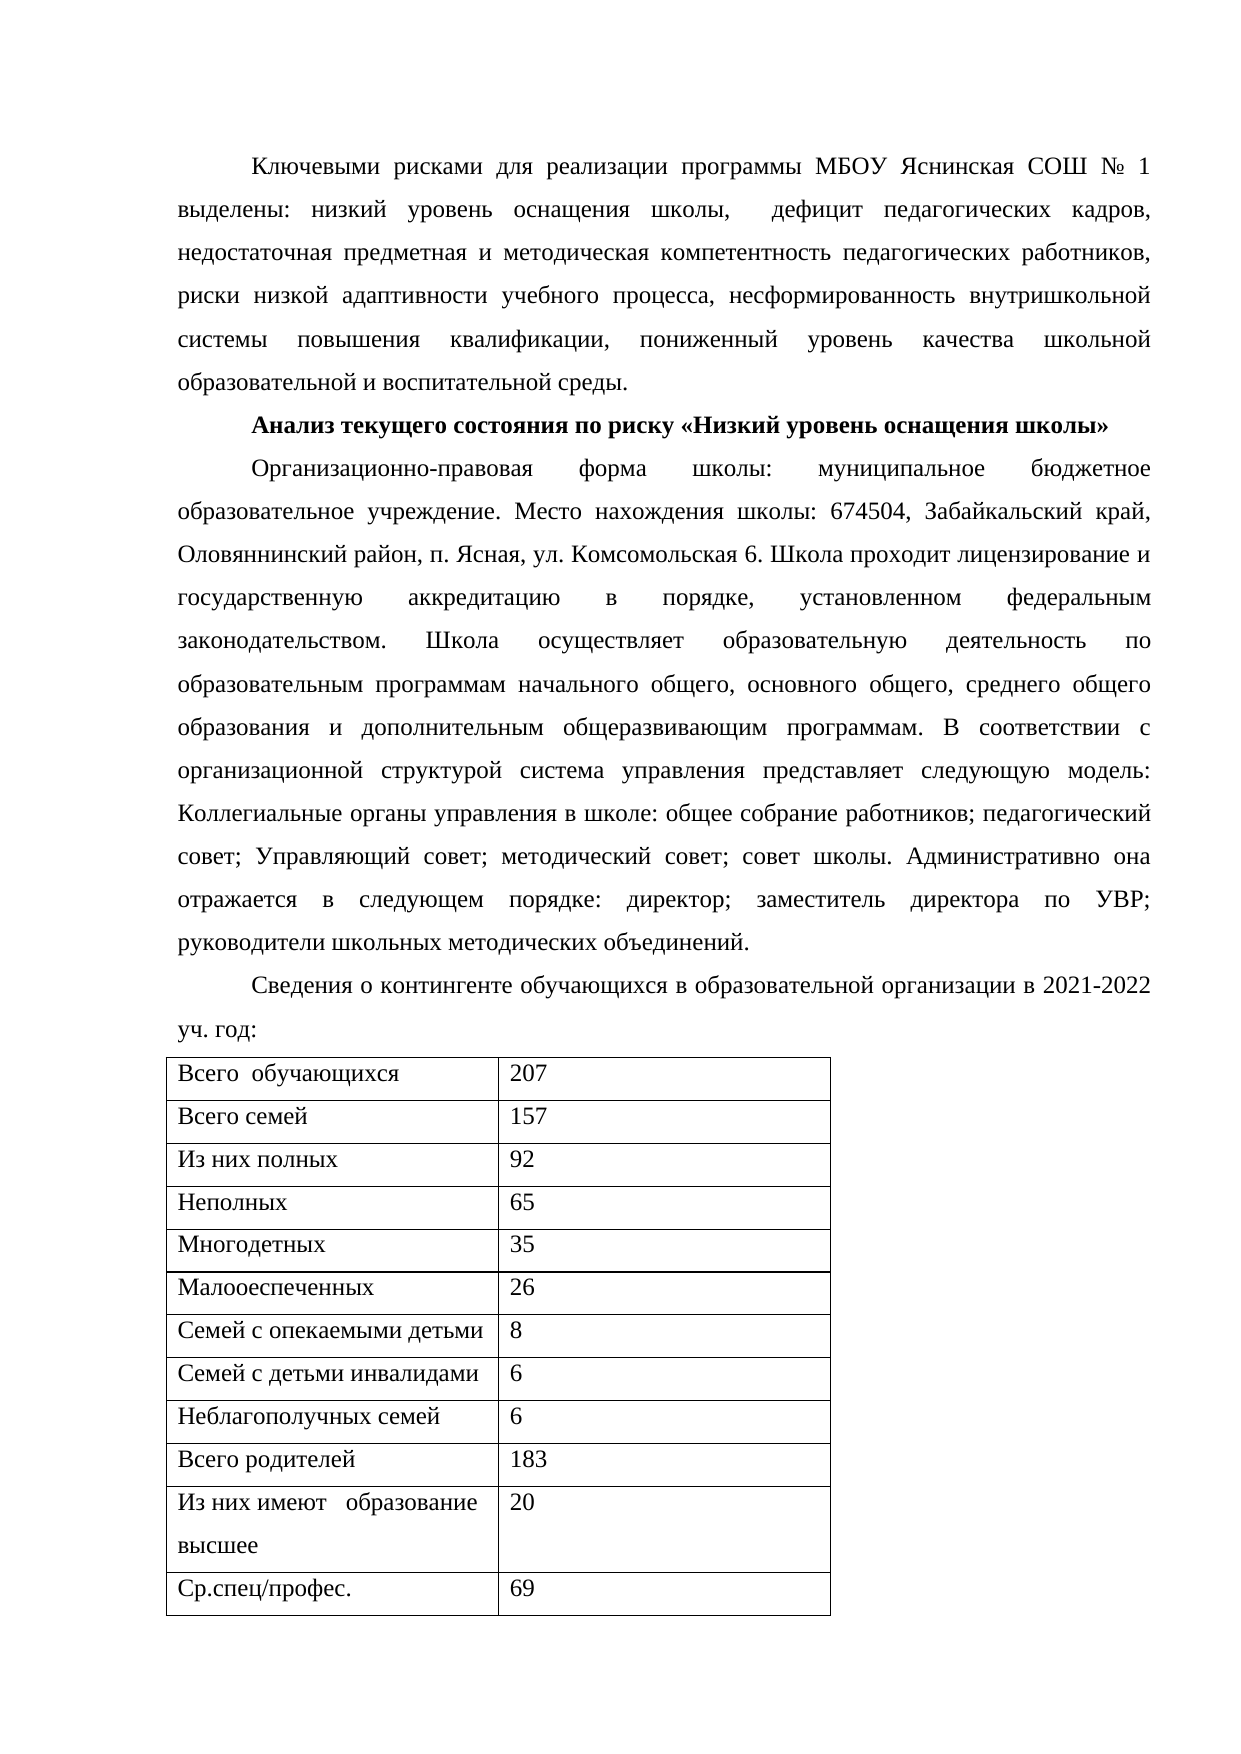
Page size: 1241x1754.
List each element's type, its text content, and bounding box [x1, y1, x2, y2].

table_cell Многодетных [167, 1230, 498, 1271]
table_cell Семей с детьми инвалидами [167, 1358, 498, 1400]
text Сведения о контингенте обучающихся в образовательной организации в 2021-2022 уч. год: [177, 971, 1152, 1042]
text Организационно-правовая форма школы: муниципальное бюджетное образовательное учреждение. Место нахождения школы: 674504, Забайкальский край, Оловяннинский район, п. Ясная, ул. Комсомольская 6. Школа проходит лицензирование и государственную аккредитацию в порядке, установленном федеральным законодательством. Школа осуществляет образовательную деятельность по образовательным программам начального общего, основного общего, среднего общего образования и дополнительным общеразвивающим программам. В соответствии с организационной структурой система управления представляет следующую модель: Коллегиальные органы управления в школе: общее собрание работников; педагогический совет; Управляющий совет; методический совет; совет школы. Административно она отражается в следующем порядке: директор; заместитель директора по УВР; руководители школьных методических объединений. [177, 453, 1152, 956]
table_cell 26 [499, 1273, 830, 1314]
table_cell 35 [499, 1230, 830, 1271]
table_header 207 [499, 1058, 830, 1100]
table_cell Из них имеют образование высшее [167, 1487, 498, 1572]
table_cell Малооеспеченных [167, 1273, 498, 1314]
text Анализ текущего состояния по риску «Низкий уровень оснащения школы» [177, 410, 1152, 439]
table_cell 6 [499, 1401, 830, 1443]
table_cell Семей с опекаемыми детьми [167, 1315, 498, 1357]
table_cell 65 [499, 1187, 830, 1228]
table_cell 183 [499, 1444, 830, 1486]
table_cell Всего родителей [167, 1444, 498, 1486]
table_cell Неполных [167, 1187, 498, 1228]
table_cell Неблагополучных семей [167, 1401, 498, 1443]
table_cell 20 [499, 1487, 830, 1572]
table_cell 69 [499, 1573, 830, 1615]
table_cell 8 [499, 1315, 830, 1357]
table_header Всего обучающихся [167, 1058, 498, 1100]
table_cell 157 [499, 1101, 830, 1143]
table_cell Всего семей [167, 1101, 498, 1143]
table_cell Ср.спец/профес. [167, 1573, 498, 1615]
table_cell Из них полных [167, 1144, 498, 1186]
text Ключевыми рисками для реализации программы МБОУ Яснинская СОШ № 1 выделены: низкий уровень оснащения школы, дефицит педагогических кадров, недостаточная предметная и методическая компетентность педагогических работников, риски низкой адаптивности учебного процесса, несформированность внутришкольной системы повышения квалификации, пониженный уровень качества школьной образовательной и воспитательной среды. [177, 151, 1152, 396]
table_cell 92 [499, 1144, 830, 1186]
table_cell 6 [499, 1358, 830, 1400]
